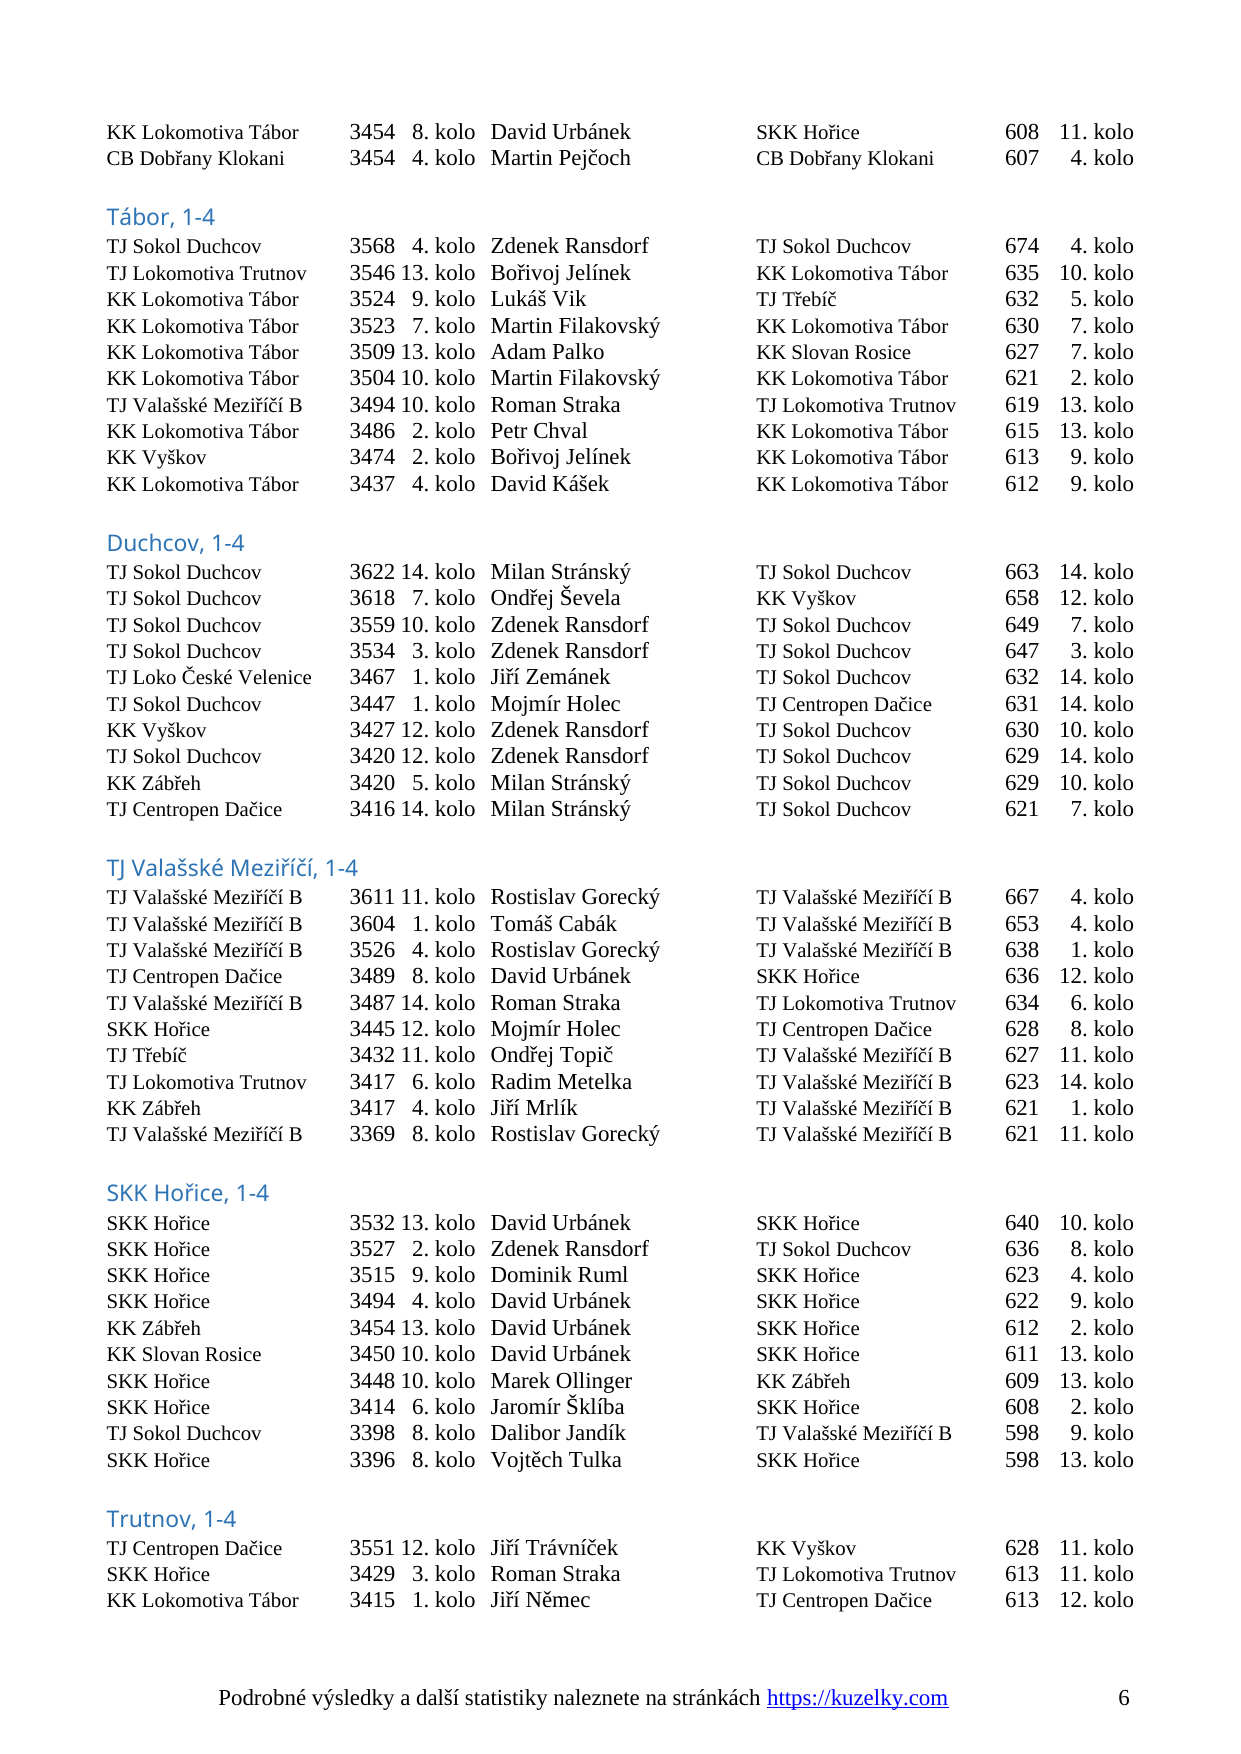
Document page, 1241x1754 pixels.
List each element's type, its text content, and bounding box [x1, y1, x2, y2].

text KK Lokomotiva Tábor 3486 2. kolo Petr Chval KK Lokomotiva Tábor 615 13. kolo [106, 417, 1134, 443]
text KK Zábřeh 3417 4. kolo Jiří Mrlík TJ Valašské Meziříčí B 621 1. kolo [106, 1094, 1134, 1120]
text TJ Valašské Meziříčí B 3369 8. kolo Rostislav Gorecký TJ Valašské Meziříčí B 621 11. kolo [106, 1120, 1134, 1147]
text TJ Třebíč 3432 11. kolo Ondřej Topič TJ Valašské Meziříčí B 627 11. kolo [106, 1041, 1134, 1068]
text KK Lokomotiva Tábor 3523 7. kolo Martin Filakovský KK Lokomotiva Tábor 630 7. kolo [106, 312, 1134, 338]
subtitle Duchcov, 1-4 [106, 527, 1134, 558]
text SKK Hořice 3448 10. kolo Marek Ollinger KK Zábřeh 609 13. kolo [106, 1367, 1134, 1393]
text TJ Sokol Duchcov 3622 14. kolo Milan Stránský TJ Sokol Duchcov 663 14. kolo [106, 558, 1134, 584]
text TJ Valašské Meziříčí B 3604 1. kolo Tomáš Cabák TJ Valašské Meziříčí B 653 4. kolo [106, 909, 1134, 936]
text KK Lokomotiva Tábor 3454 8. kolo David Urbánek SKK Hořice 608 11. kolo [106, 118, 1134, 144]
text SKK Hořice 3532 13. kolo David Urbánek SKK Hořice 640 10. kolo [106, 1208, 1134, 1235]
text TJ Centropen Dačice 3489 8. kolo David Urbánek SKK Hořice 636 12. kolo [106, 962, 1134, 989]
text TJ Sokol Duchcov 3534 3. kolo Zdenek Ransdorf TJ Sokol Duchcov 647 3. kolo [106, 637, 1134, 663]
text KK Zábřeh 3454 13. kolo David Urbánek SKK Hořice 612 2. kolo [106, 1314, 1134, 1340]
text SKK Hořice 3396 8. kolo Vojtěch Tulka SKK Hořice 598 13. kolo [106, 1446, 1134, 1472]
text TJ Sokol Duchcov 3559 10. kolo Zdenek Ransdorf TJ Sokol Duchcov 649 7. kolo [106, 611, 1134, 637]
text TJ Loko České Velenice 3467 1. kolo Jiří Zemánek TJ Sokol Duchcov 632 14. kolo [106, 663, 1134, 690]
text KK Vyškov 3427 12. kolo Zdenek Ransdorf TJ Sokol Duchcov 630 10. kolo [106, 716, 1134, 742]
text TJ Sokol Duchcov 3568 4. kolo Zdenek Ransdorf TJ Sokol Duchcov 674 4. kolo [106, 233, 1134, 259]
text KK Zábřeh 3420 5. kolo Milan Stránský TJ Sokol Duchcov 629 10. kolo [106, 769, 1134, 795]
text KK Lokomotiva Tábor 3415 1. kolo Jiří Němec TJ Centropen Dačice 613 12. kolo [106, 1587, 1134, 1613]
text TJ Sokol Duchcov 3447 1. kolo Mojmír Holec TJ Centropen Dačice 631 14. kolo [106, 690, 1134, 716]
text TJ Valašské Meziříčí B 3487 14. kolo Roman Straka TJ Lokomotiva Trutnov 634 6. kolo [106, 989, 1134, 1015]
text KK Lokomotiva Tábor 3437 4. kolo David Kášek KK Lokomotiva Tábor 612 9. kolo [106, 470, 1134, 496]
subtitle TJ Valašské Meziříčí, 1-4 [106, 852, 1134, 883]
text KK Vyškov 3474 2. kolo Bořivoj Jelínek KK Lokomotiva Tábor 613 9. kolo [106, 443, 1134, 470]
text SKK Hořice 3494 4. kolo David Urbánek SKK Hořice 622 9. kolo [106, 1288, 1134, 1314]
text SKK Hořice 3515 9. kolo Dominik Ruml SKK Hořice 623 4. kolo [106, 1261, 1134, 1288]
text SKK Hořice 3414 6. kolo Jaromír Šklíba SKK Hořice 608 2. kolo [106, 1393, 1134, 1419]
text SKK Hořice 3429 3. kolo Roman Straka TJ Lokomotiva Trutnov 613 11. kolo [106, 1560, 1134, 1587]
text KK Lokomotiva Tábor 3504 10. kolo Martin Filakovský KK Lokomotiva Tábor 621 2. kolo [106, 364, 1134, 391]
text TJ Valašské Meziříčí B 3494 10. kolo Roman Straka TJ Lokomotiva Trutnov 619 13. kolo [106, 391, 1134, 417]
text SKK Hořice 3445 12. kolo Mojmír Holec TJ Centropen Dačice 628 8. kolo [106, 1015, 1134, 1041]
text TJ Valašské Meziříčí B 3611 11. kolo Rostislav Gorecký TJ Valašské Meziříčí B 667 4. kolo [106, 883, 1134, 909]
text TJ Sokol Duchcov 3420 12. kolo Zdenek Ransdorf TJ Sokol Duchcov 629 14. kolo [106, 742, 1134, 769]
text KK Lokomotiva Tábor 3524 9. kolo Lukáš Vik TJ Třebíč 632 5. kolo [106, 285, 1134, 312]
text SKK Hořice 3527 2. kolo Zdenek Ransdorf TJ Sokol Duchcov 636 8. kolo [106, 1235, 1134, 1261]
text CB Dobřany Klokani 3454 4. kolo Martin Pejčoch CB Dobřany Klokani 607 4. kolo [106, 144, 1134, 171]
subtitle SKK Hořice, 1-4 [106, 1177, 1134, 1208]
text TJ Centropen Dačice 3551 12. kolo Jiří Trávníček KK Vyškov 628 11. kolo [106, 1534, 1134, 1560]
text TJ Valašské Meziříčí B 3526 4. kolo Rostislav Gorecký TJ Valašské Meziříčí B 638 1. kolo [106, 936, 1134, 962]
text TJ Sokol Duchcov 3398 8. kolo Dalibor Jandík TJ Valašské Meziříčí B 598 9. kolo [106, 1419, 1134, 1446]
subtitle Trutnov, 1-4 [106, 1503, 1134, 1534]
subtitle Tábor, 1-4 [106, 201, 1134, 233]
text TJ Sokol Duchcov 3618 7. kolo Ondřej Ševela KK Vyškov 658 12. kolo [106, 584, 1134, 611]
text TJ Centropen Dačice 3416 14. kolo Milan Stránský TJ Sokol Duchcov 621 7. kolo [106, 795, 1134, 821]
text TJ Lokomotiva Trutnov 3546 13. kolo Bořivoj Jelínek KK Lokomotiva Tábor 635 10. kolo [106, 259, 1134, 285]
text TJ Lokomotiva Trutnov 3417 6. kolo Radim Metelka TJ Valašské Meziříčí B 623 14. kolo [106, 1068, 1134, 1094]
text KK Lokomotiva Tábor 3509 13. kolo Adam Palko KK Slovan Rosice 627 7. kolo [106, 338, 1134, 364]
text KK Slovan Rosice 3450 10. kolo David Urbánek SKK Hořice 611 13. kolo [106, 1340, 1134, 1367]
